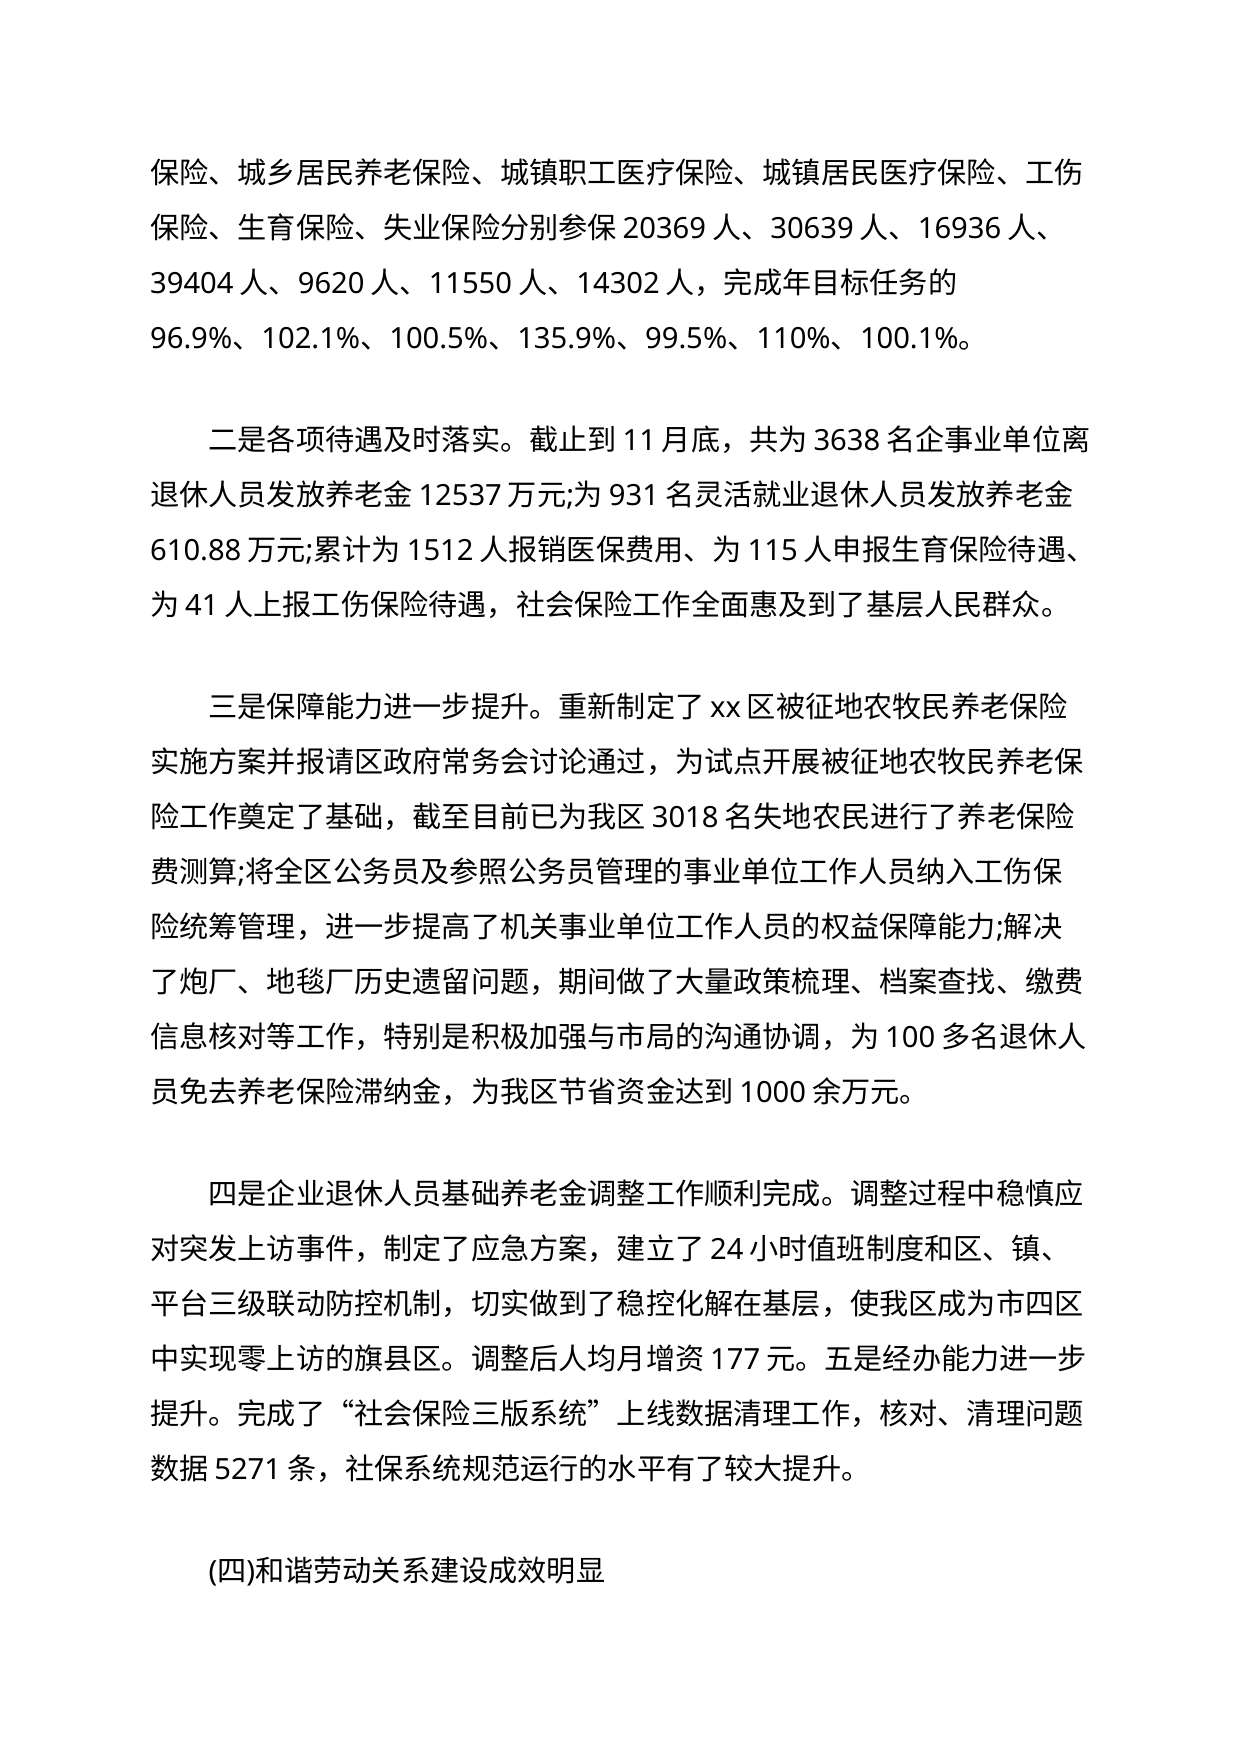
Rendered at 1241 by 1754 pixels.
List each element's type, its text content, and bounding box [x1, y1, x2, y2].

text 二是各项待遇及时落实。截止到11月底，共为3638名企事业单位离退休人员发放养老金12537万元;为931名灵活就业退休人员发放养老金610.88万元;累计为1512人报销医保费用、为115人申报生育保险待遇、为41人上报工伤保险待遇，社会保险工作全面惠及到了基层人民群众。 [150, 417, 1090, 624]
text (四)和谐劳动关系建设成效明显 [150, 1547, 1090, 1590]
text 三是保障能力进一步提升。重新制定了xx区被征地农牧民养老保险实施方案并报请区政府常务会讨论通过，为试点开展被征地农牧民养老保险工作奠定了基础，截至目前已为我区3018名失地农民进行了养老保险费测算;将全区公务员及参照公务员管理的事业单位工作人员纳入工伤保险统筹管理，进一步提高了机关事业单位工作人员的权益保障能力;解决了炮厂、地毯厂历史遗留问题，期间做了大量政策梳理、档案查找、缴费信息核对等工作，特别是积极加强与市局的沟通协调，为100多名退休人员免去养老保险滞纳金，为我区节省资金达到1000余万元。 [150, 684, 1090, 1111]
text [150, 150, 1090, 357]
text 四是企业退休人员基础养老金调整工作顺利完成。调整过程中稳慎应对突发上访事件，制定了应急方案，建立了24小时值班制度和区、镇、平台三级联动防控机制，切实做到了稳控化解在基层，使我区成为市四区中实现零上访的旗县区。调整后人均月增资177元。五是经办能力进一步提升。完成了“社会保险三版系统”上线数据清理工作，核对、清理问题数据5271条，社保系统规范运行的水平有了较大提升。 [150, 1171, 1090, 1488]
